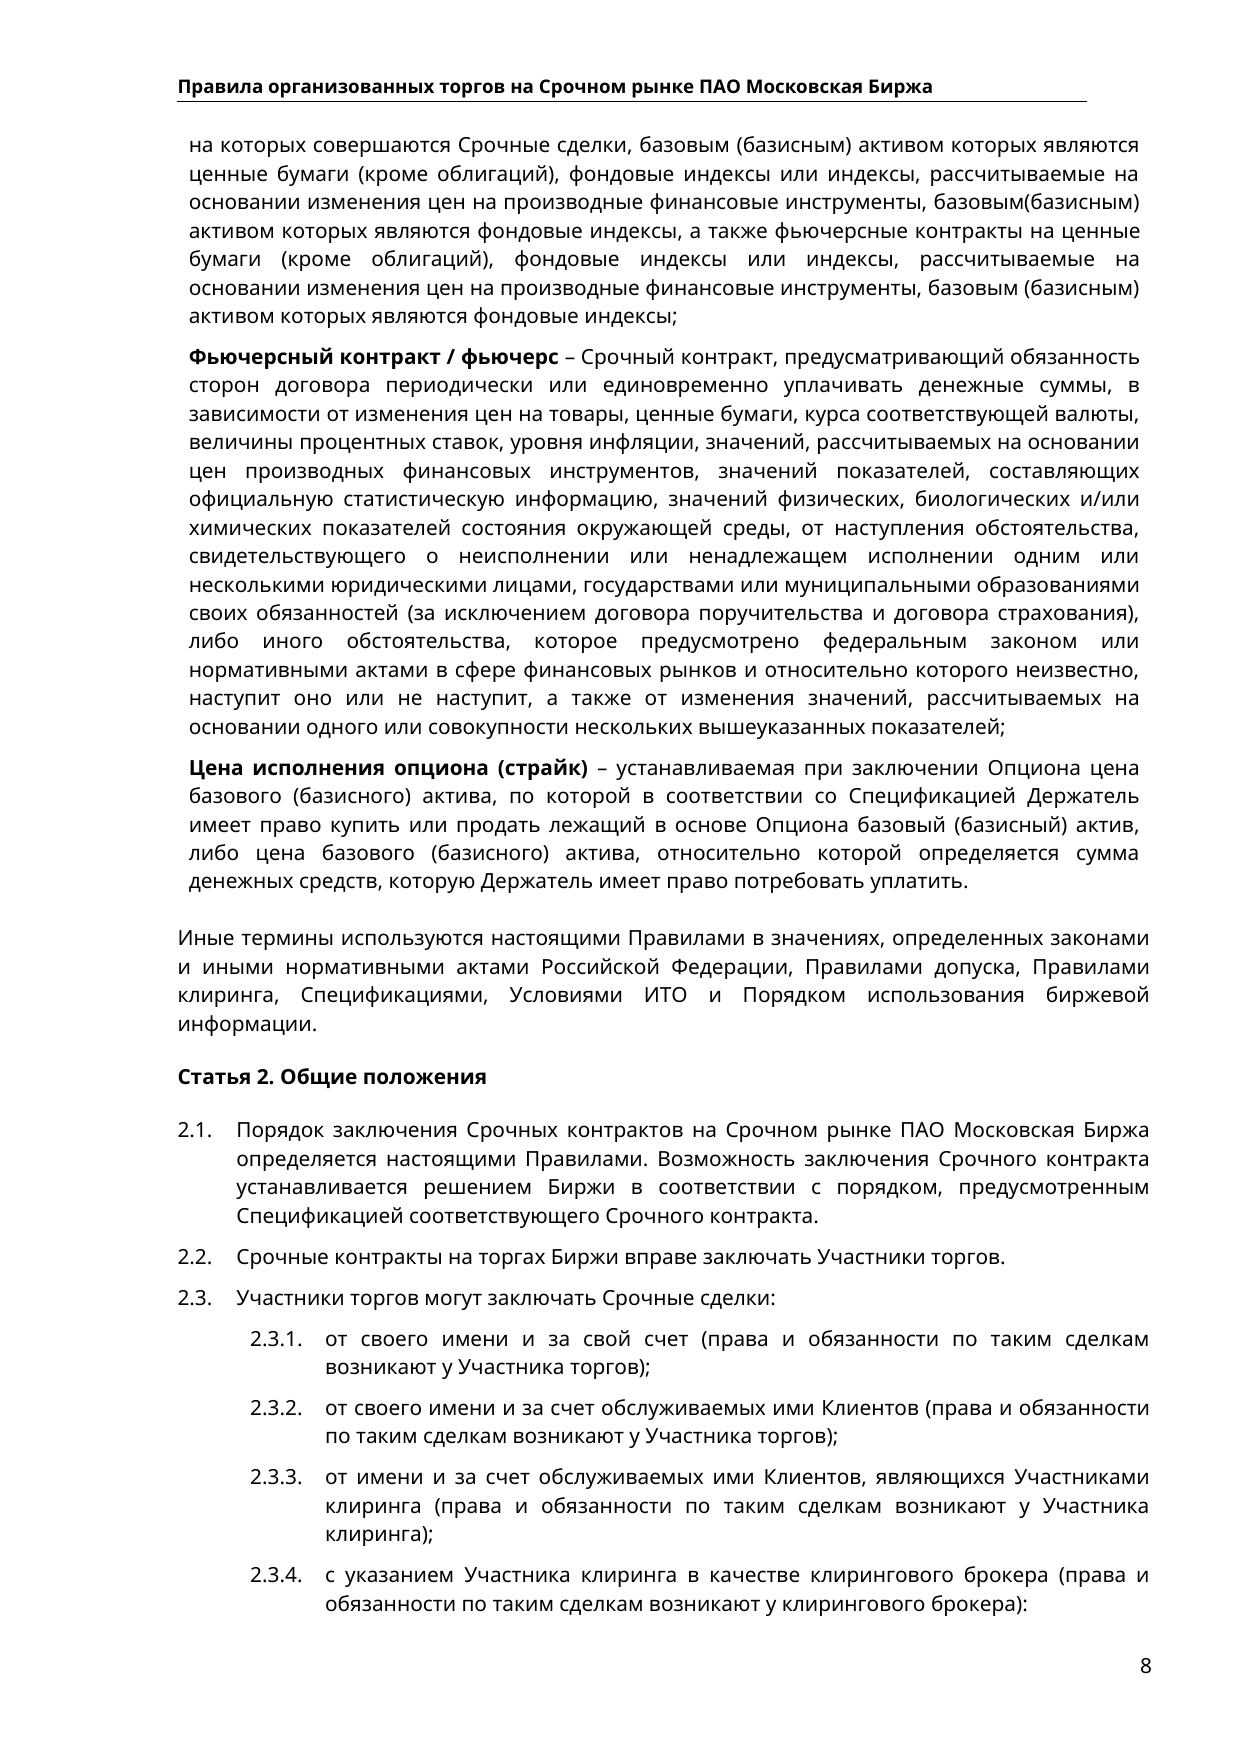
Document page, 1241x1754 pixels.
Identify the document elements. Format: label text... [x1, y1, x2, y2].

list с указанием Участника клиринга в качестве клирингового брокера (права и обязанности по таким сделкам возникают у клирингового брокера): [250, 1560, 1151, 1617]
list Порядок заключения Срочных контрактов на Срочном рынке ПАО Московская Биржа определяется настоящими Правилами. Возможность заключения Срочного контракта устанавливается решением Биржи в соответствии с порядком, предусмотренным Спецификацией соответствующего Срочного контракта. [177, 1116, 1151, 1229]
list от своего имени и за свой счет (права и обязанности по таким сделкам возникают у Участника торгов); [250, 1324, 1151, 1381]
list от имени и за счет обслуживаемых ими Клиентов, являющихся Участниками клиринга (права и обязанности по таким сделкам возникают у Участника клиринга); [250, 1462, 1151, 1548]
title Статья 2. Общие положения [177, 1062, 1152, 1091]
list от своего имени и за счет обслуживаемых ими Клиентов (права и обязанности по таким сделкам возникают у Участника торгов); [250, 1393, 1151, 1450]
list Участники торгов могут заключать Срочные сделки: [177, 1283, 1151, 1311]
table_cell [177, 118, 1152, 330]
table_cell Фьючерсный контракт / фьючерс – Срочный контракт, предусматривающий обязанность сторон договора периодически или единовременно уплачивать денежные суммы, в зависимости от изменения цен на товары, ценные бумаги, курса соответствующей валюты, величины процентных ставок, уровня инфляции, значений, рассчитываемых на основании цен производных финансовых инструментов, значений показателей, составляющих официальную статистическую информацию, значений физических, биологических и/или химических показателей состояния окружающей среды, от наступления обстоятельства, свидетельствующего о неисполнении или ненадлежащем исполнении одним или несколькими юридическими лицами, государствами или муниципальными образованиями своих обязанностей (за исключением договора поручительства и договора страхования), либо иного обстоятельства, которое предусмотрено федеральным законом или нормативными актами в сфере финансовых рынков и относительно которого неизвестно, наступит оно или не наступит, а также от изменения значений, рассчитываемых на основании одного или совокупности нескольких вышеуказанных показателей; [177, 330, 1152, 740]
table_cell Цена исполнения опциона (страйк) – устанавливаемая при заключении Опциона цена базового (базисного) актива, по которой в соответствии со Спецификацией Держатель имеет право купить или продать лежащий в основе Опциона базовый (базисный) актив, либо цена базового (базисного) актива, относительно которой определяется сумма денежных средств, которую Держатель имеет право потребовать уплатить. [177, 740, 1152, 895]
text Иные термины используются настоящими Правилами в значениях, определенных законами и иными нормативными актами Российской Федерации, Правилами допуска, Правилами клиринга, Спецификациями, Условиями ИТО и Порядком использования биржевой информации. [177, 923, 1151, 1037]
list Срочные контракты на торгах Биржи вправе заключать Участники торгов. [177, 1242, 1151, 1270]
